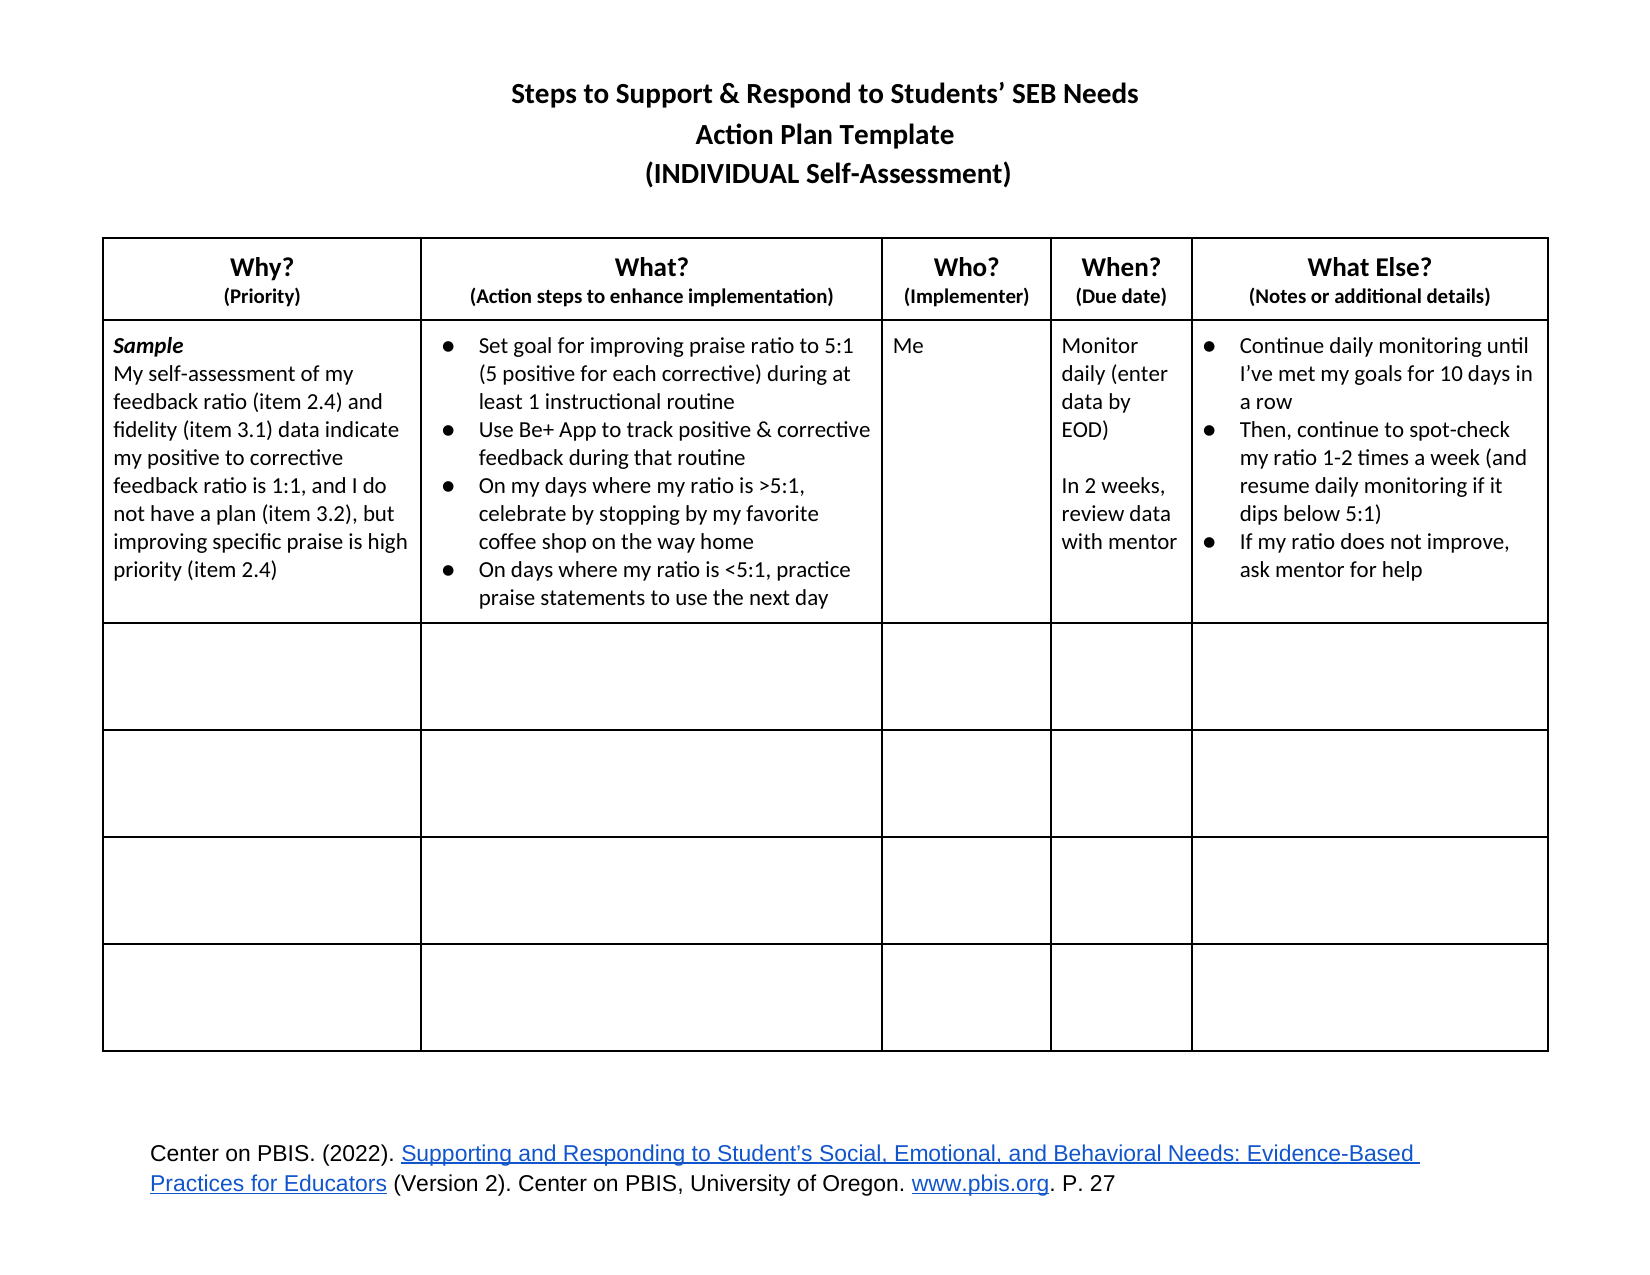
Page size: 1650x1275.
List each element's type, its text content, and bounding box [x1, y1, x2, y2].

table_header When? (Due date) [1052, 239, 1191, 319]
table_cell Monitor daily (enter data by EOD) In 2 weeks, review data with mentor [1052, 321, 1191, 622]
table_header What? (Action steps to enhance implementation) [422, 239, 881, 319]
table_cell [883, 624, 1050, 729]
table_cell [422, 624, 881, 729]
table_header What Else? (Notes or additional details) [1193, 239, 1547, 319]
table_cell [422, 731, 881, 836]
table_cell [104, 624, 420, 729]
table_cell [1052, 945, 1191, 1050]
table_cell [1193, 624, 1547, 729]
table_header Who? (Implementer) [883, 239, 1050, 319]
table_cell [422, 838, 881, 943]
table_cell [104, 838, 420, 943]
table_cell [1052, 624, 1191, 729]
table_cell [104, 731, 420, 836]
table_cell [104, 945, 420, 1050]
table_cell Set goal for improving praise ratio to 5:1 (5 positive for each corrective) during at least 1 instructional routine Use Be+ App to track positive & corrective feedback during that routine On my days where my ratio is >5:1, celebrate by stopping by my favorite coffee shop on the way home On days where my ratio is <5:1, practice praise statements to use the next day [422, 321, 881, 622]
table_cell [1193, 731, 1547, 836]
table_cell [422, 945, 881, 1050]
table_header Why? (Priority) [104, 239, 420, 319]
table_cell [883, 731, 1050, 836]
table_cell [1193, 945, 1547, 1050]
table_cell [1052, 731, 1191, 836]
table_cell Me [883, 321, 1050, 622]
table_cell [1193, 838, 1547, 943]
table_cell Sample My self-assessment of my feedback ratio (item 2.4) and fidelity (item 3.1) data indicate my positive to corrective feedback ratio is 1:1, and I do not have a plan (item 3.2), but improving specific praise is high priority (item 2.4) [104, 321, 420, 622]
text (INDIVIDUAL Self-Assessment) [150, 155, 1500, 191]
table_cell [883, 838, 1050, 943]
table_cell [1052, 838, 1191, 943]
table_cell Continue daily monitoring until I’ve met my goals for 10 days in a row Then, continue to spot-check my ratio 1-2 times a week (and resume daily monitoring if it dips below 5:1) If my ratio does not improve, ask mentor for help [1193, 321, 1547, 622]
table_cell [883, 945, 1050, 1050]
